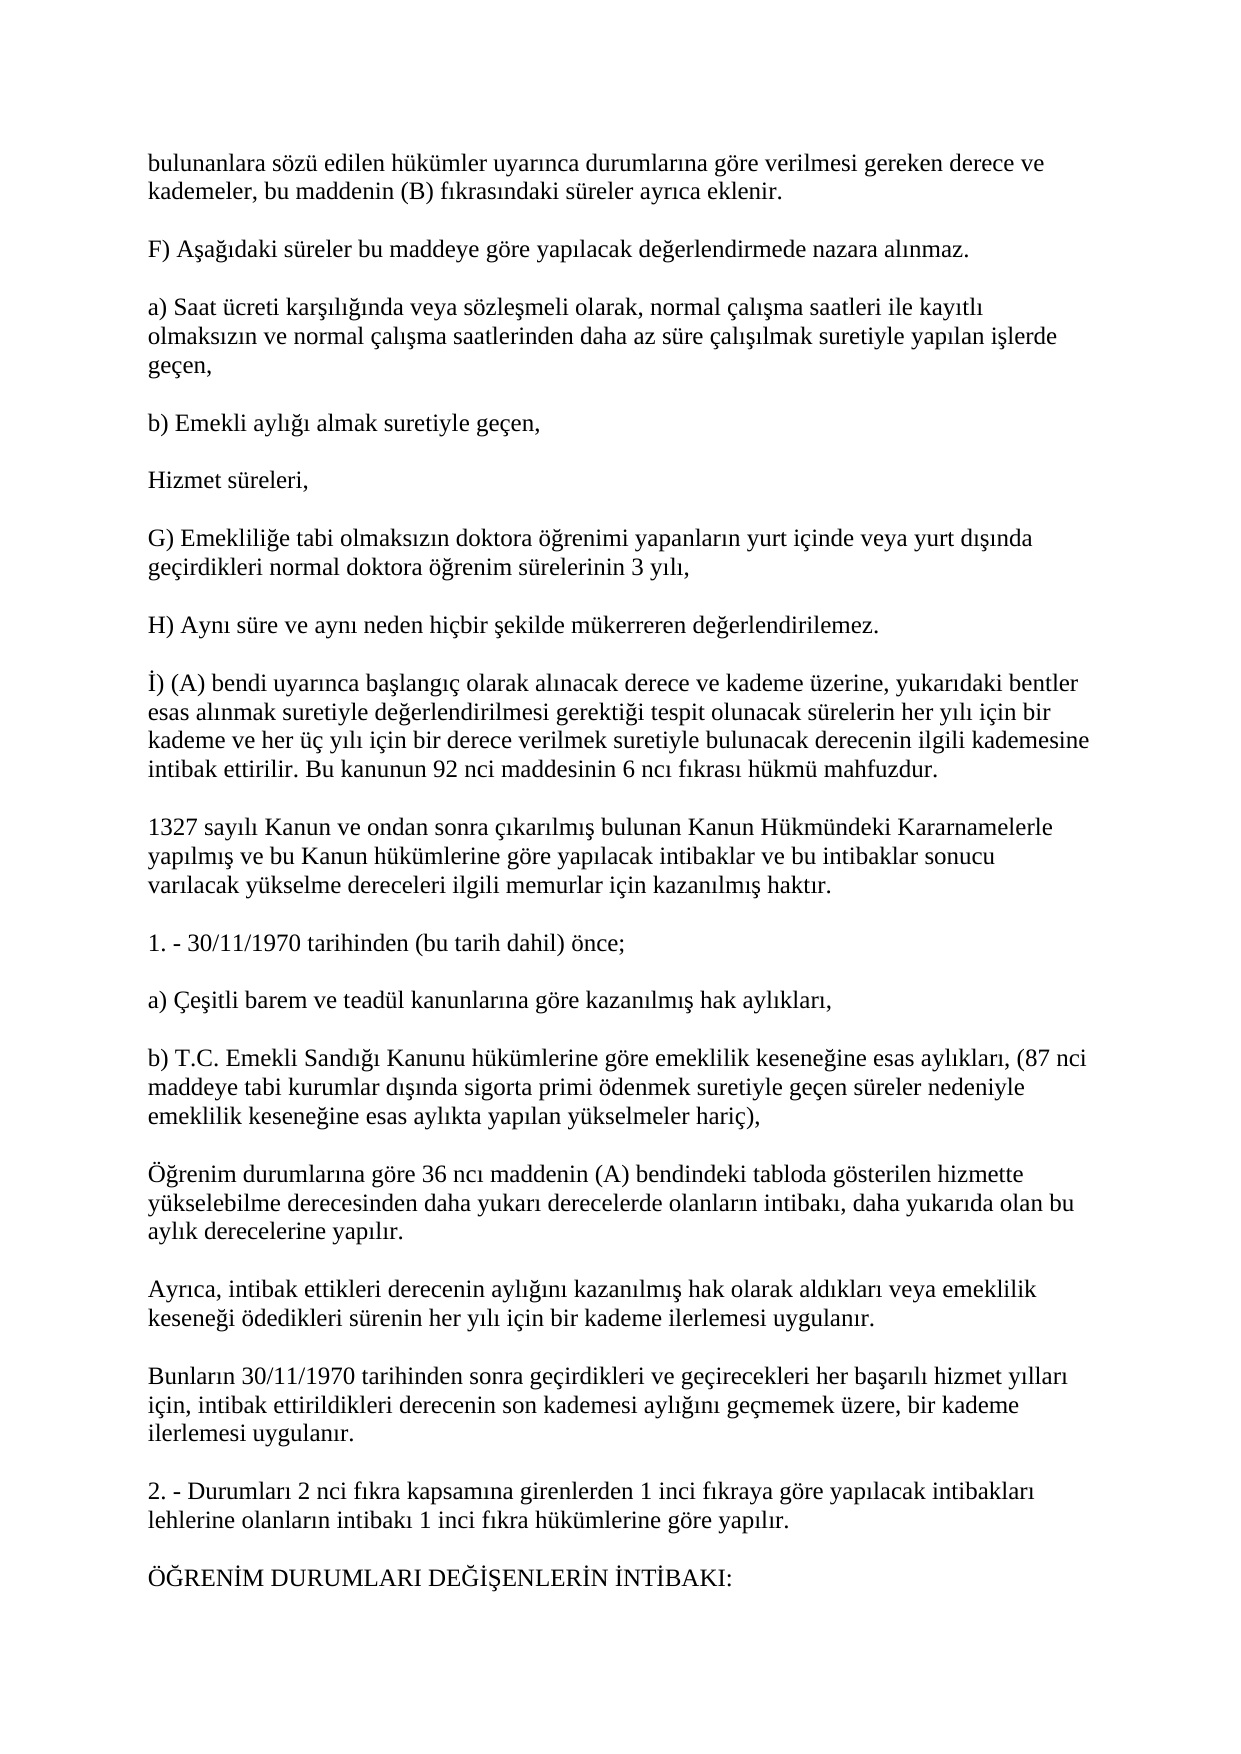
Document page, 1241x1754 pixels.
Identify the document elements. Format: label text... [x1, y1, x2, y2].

text 1. - 30/11/1970 tarihinden (bu tarih dahil) önce; [148, 928, 1093, 956]
text b) Emekli aylığı almak suretiyle geçen, [148, 408, 1093, 436]
text F) Aşağıdaki süreler bu maddeye göre yapılacak değerlendirmede nazara alınmaz. [148, 234, 1093, 263]
text 2. - Durumları 2 nci fıkra kapsamına girenlerden 1 inci fıkraya göre yapılacak intibakları lehlerine olanların intibakı 1 inci fıkra hükümlerine göre yapılır. [148, 1476, 1093, 1534]
text Öğrenim durumlarına göre 36 ncı maddenin (A) bendindeki tabloda gösterilen hizmette yükselebilme derecesinden daha yukarı derecelerde olanların intibakı, daha yukarıda olan bu aylık derecelerine yapılır. [148, 1159, 1093, 1245]
text Bunların 30/11/1970 tarihinden sonra geçirdikleri ve geçirecekleri her başarılı hizmet yılları için, intibak ettirildikleri derecenin son kademesi aylığını geçmemek üzere, bir kademe ilerlemesi uygulanır. [148, 1361, 1093, 1447]
text 1327 sayılı Kanun ve ondan sonra çıkarılmış bulunan Kanun Hükmündeki Kararnamelerle yapılmış ve bu Kanun hükümlerine göre yapılacak intibaklar ve bu intibaklar sonucu varılacak yükselme dereceleri ilgili memurlar için kazanılmış haktır. [148, 812, 1093, 898]
text H) Aynı süre ve aynı neden hiçbir şekilde mükerreren değerlendirilemez. [148, 610, 1093, 639]
text a) Saat ücreti karşılığında veya sözleşmeli olarak, normal çalışma saatleri ile kayıtlı olmaksızın ve normal çalışma saatlerinden daha az süre çalışılmak suretiyle yapılan işlerde geçen, [148, 292, 1093, 378]
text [148, 148, 1093, 205]
text ÖĞRENİM DURUMLARI DEĞİŞENLERİN İNTİBAKI: [148, 1563, 1093, 1592]
text İ) (A) bendi uyarınca başlangıç olarak alınacak derece ve kademe üzerine, yukarıdaki bentler esas alınmak suretiyle değerlendirilmesi gerektiği tespit olunacak sürelerin her yılı için bir kademe ve her üç yılı için bir derece verilmek suretiyle bulunacak derecenin ilgili kademesine intibak ettirilir. Bu kanunun 92 nci maddesinin 6 ncı fıkrası hükmü mahfuzdur. [148, 668, 1093, 783]
text b) T.C. Emekli Sandığı Kanunu hükümlerine göre emeklilik keseneğine esas aylıkları, (87 nci maddeye tabi kurumlar dışında sigorta primi ödenmek suretiyle geçen süreler nedeniyle emeklilik keseneğine esas aylıkta yapılan yükselmeler hariç), [148, 1043, 1093, 1130]
text Ayrıca, intibak ettikleri derecenin aylığını kazanılmış hak olarak aldıkları veya emeklilik keseneği ödedikleri sürenin her yılı için bir kademe ilerlemesi uygulanır. [148, 1274, 1093, 1332]
text a) Çeşitli barem ve teadül kanunlarına göre kazanılmış hak aylıkları, [148, 986, 1093, 1014]
text G) Emekliliğe tabi olmaksızın doktora öğrenimi yapanların yurt içinde veya yurt dışında geçirdikleri normal doktora öğrenim sürelerinin 3 yılı, [148, 523, 1093, 581]
text Hizmet süreleri, [148, 466, 1093, 494]
